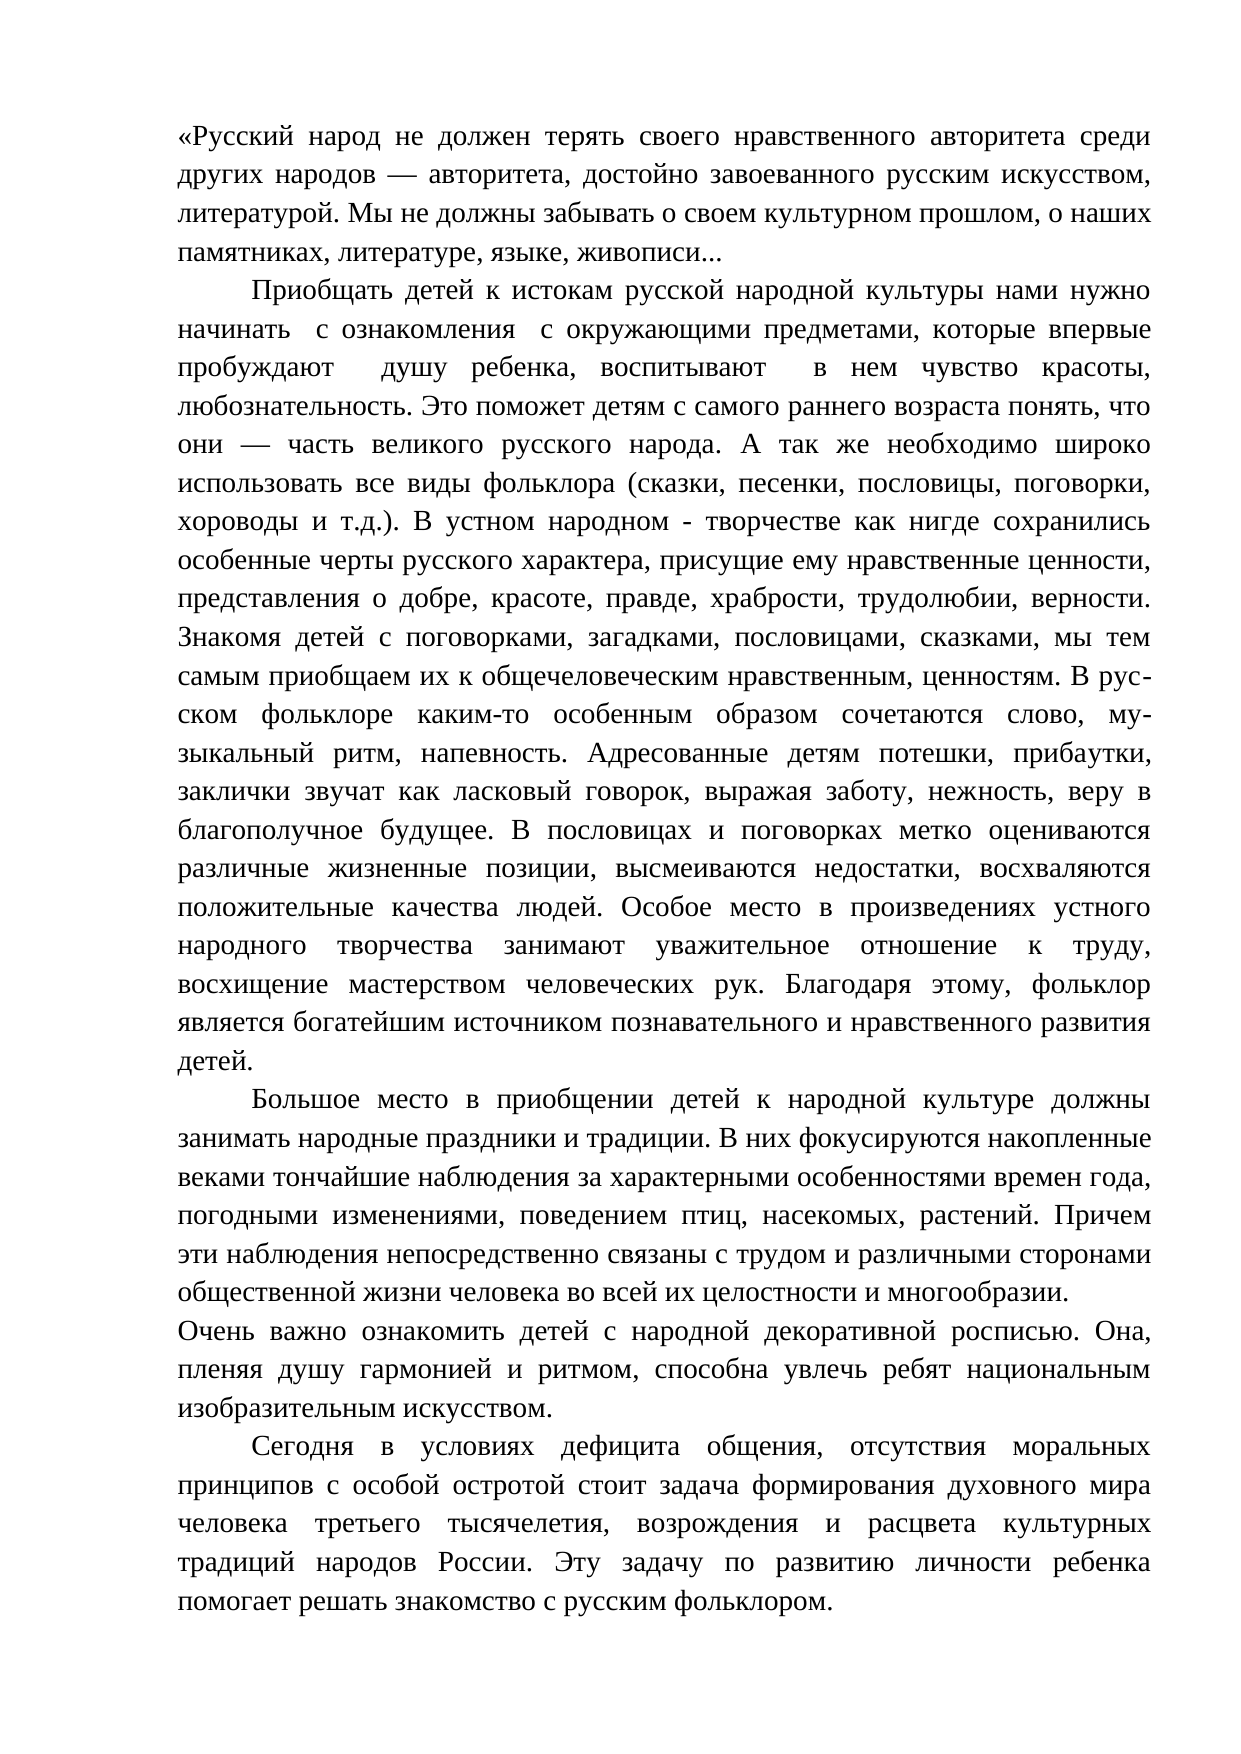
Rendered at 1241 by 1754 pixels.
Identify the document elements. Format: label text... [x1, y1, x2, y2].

text Большое место в приобщении детей к народной культуре должны занимать народные праздники и традиции. В них фокусируются накопленные веками тончайшие наблюдения за характерными особенностями времен года, погодными изменениями, поведением птиц, насекомых, растений. Причем эти наблюдения непосредственно связаны с трудом и различными сторонами общественной жизни человека во всей их целостности и многообразии. [177, 1082, 1152, 1308]
text Очень важно ознакомить детей с народной декоративной росписью. Она, пленяя душу гармонией и ритмом, способна увлечь ребят национальным изобразительным искусством. [177, 1313, 1152, 1423]
text Сегодня в условиях дефицита общения, отсутствия моральных принципов с особой остротой стоит задача формирования духовного мира человека третьего тысячелетия, возрождения и расцвета культурных традиций народов России. Эту задачу по развитию личности ребенка помогает решать знакомство с русским фольклором. [177, 1428, 1152, 1616]
text Приобщать детей к истокам русской народной культуры нами нужно начинать с ознакомления с окружающими предметами, которые впервые пробуждают душу ребенка, воспитывают в нем чувство красоты, любознательность. Это поможет детям с самого раннего возраста понять, что они — часть великого русского народа. А так же необходимо широко использовать все виды фольклора (сказки, песенки, пословицы, поговорки, хороводы и т.д.). В устном народном - творчестве как нигде сохранились особенные черты русского характера, присущие ему нравственные ценности, представления о добре, красоте, правде, храбрости, трудолюбии, верности. Знакомя детей с поговорками, загадками, пословицами, сказками, мы тем самым приобщаем их к общечеловеческим нравственным, ценностям. В русском фольклоре каким-то особенным образом сочетаются слово, музыкальный ритм, напевность. Адресованные детям потешки, прибаутки, заклички звучат как ласковый говорок, выражая заботу, нежность, веру в благополучное будущее. В пословицах и поговорках метко оцениваются различные жизненные позиции, высмеиваются недостатки, восхваляются положительные качества людей. Особое место в произведениях устного народного творчества занимают уважительное отношение к труду, восхищение мастерством человеческих рук. Благодаря этому, фольклор является богатейшим источником познавательного и нравственного развития детей. [177, 272, 1152, 1077]
text «Русский народ не должен терять своего нравственного авторитета среди других народов — авторитета, достойно завоеванного русским искусством, литературой. Мы не должны забывать о своем культурном прошлом, о наших памятниках, литературе, языке, живописи... [177, 118, 1152, 267]
